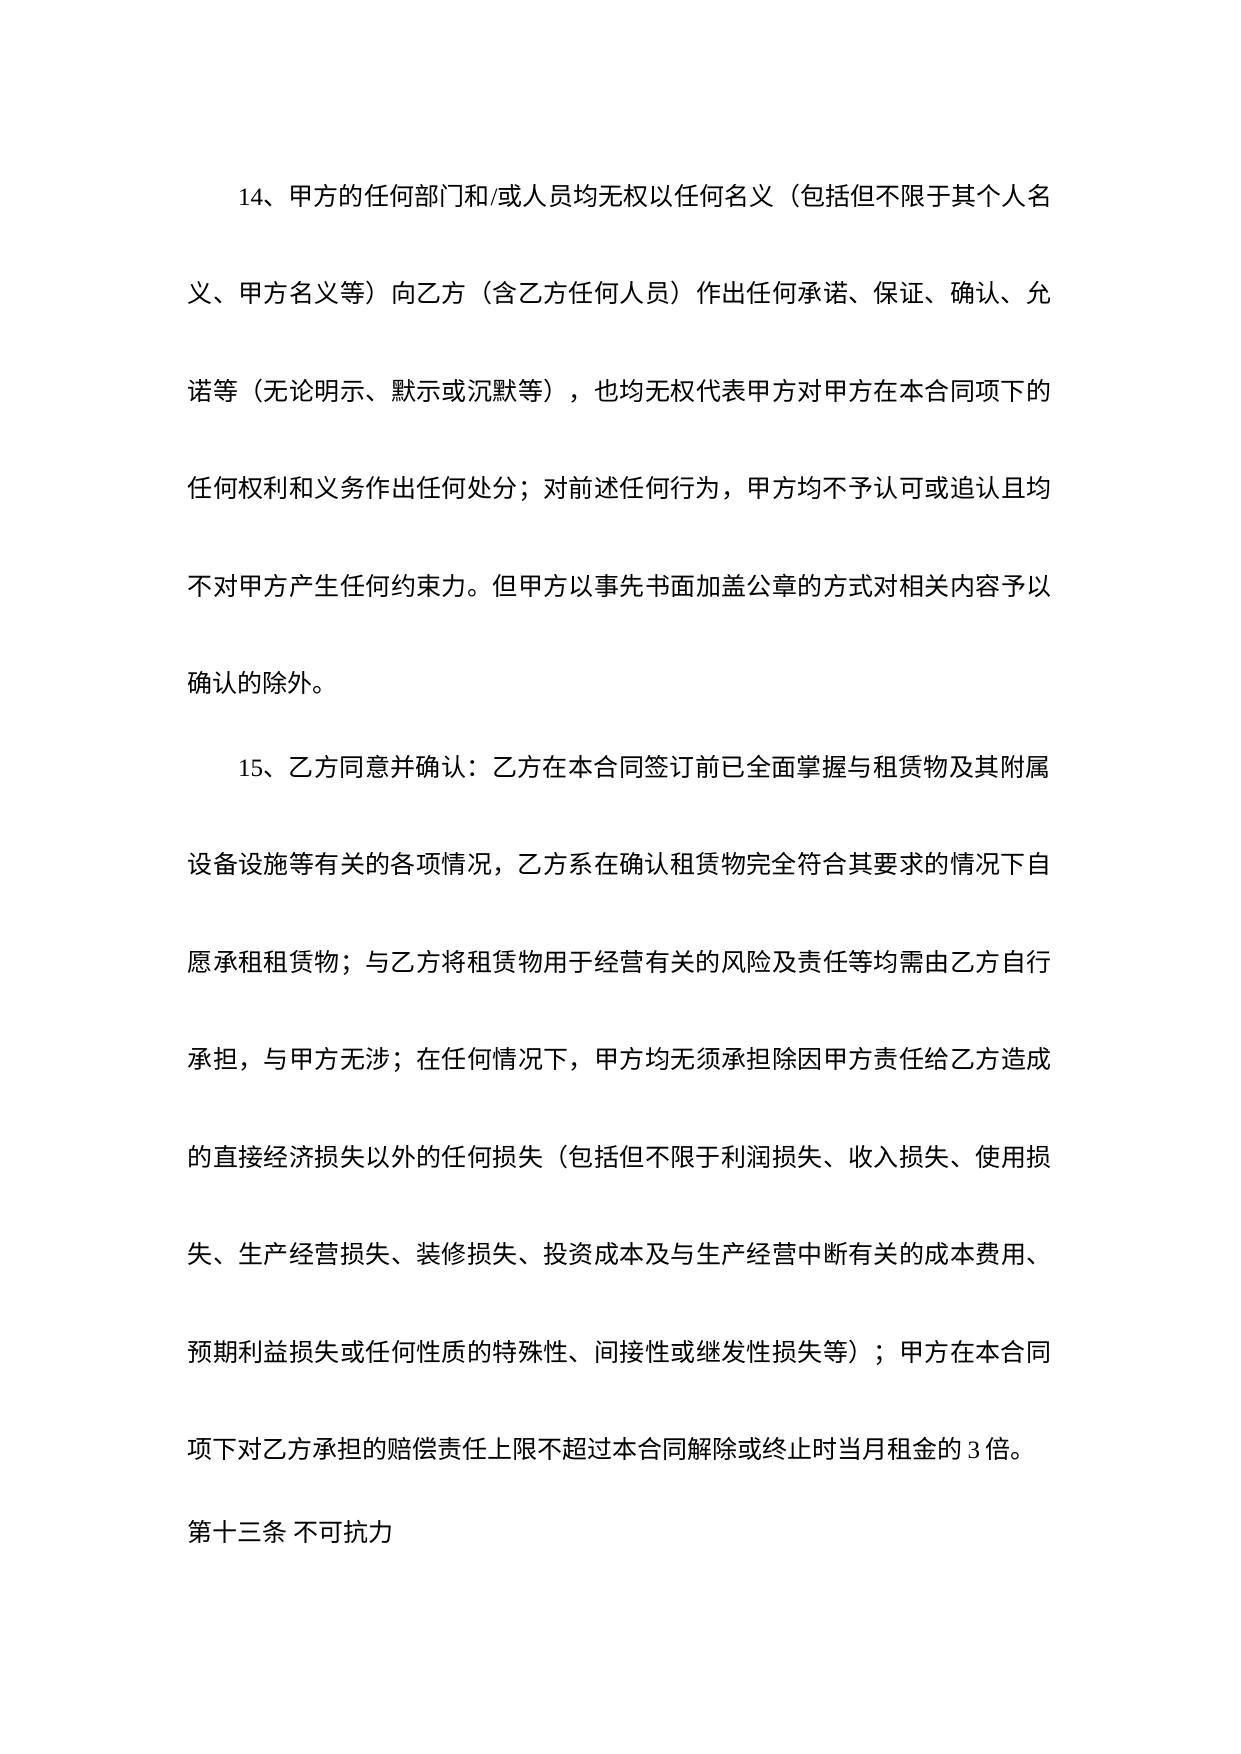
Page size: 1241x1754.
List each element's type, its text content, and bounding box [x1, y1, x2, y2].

text 14、甲方的任何部门和/或人员均无权以任何名义（包括但不限于其个人名义、甲方名义等）向乙方（含乙方任何人员）作出任何承诺、保证、确认、允诺等（无论明示、默示或沉默等），也均无权代表甲方对甲方在本合同项下的任何权利和义务作出任何处分；对前述任何行为，甲方均不予认可或追认且均不对甲方产生任何约束力。但甲方以事先书面加盖公章的方式对相关内容予以确认的除外。 [187, 162, 1053, 714]
text 15、乙方同意并确认：乙方在本合同签订前已全面掌握与租赁物及其附属设备设施等有关的各项情况，乙方系在确认租赁物完全符合其要求的情况下自愿承租租赁物；与乙方将租赁物用于经营有关的风险及责任等均需由乙方自行承担，与甲方无涉；在任何情况下，甲方均无须承担除因甲方责任给乙方造成的直接经济损失以外的任何损失（包括但不限于利润损失、收入损失、使用损失、生产经营损失、装修损失、投资成本及与生产经营中断有关的成本费用、预期利益损失或任何性质的特殊性、间接性或继发性损失等）；甲方在本合同项下对乙方承担的赔偿责任上限不超过本合同解除或终止时当月租金的3倍。 [187, 733, 1053, 1480]
text 第十三条 不可抗力 [187, 1498, 1053, 1563]
